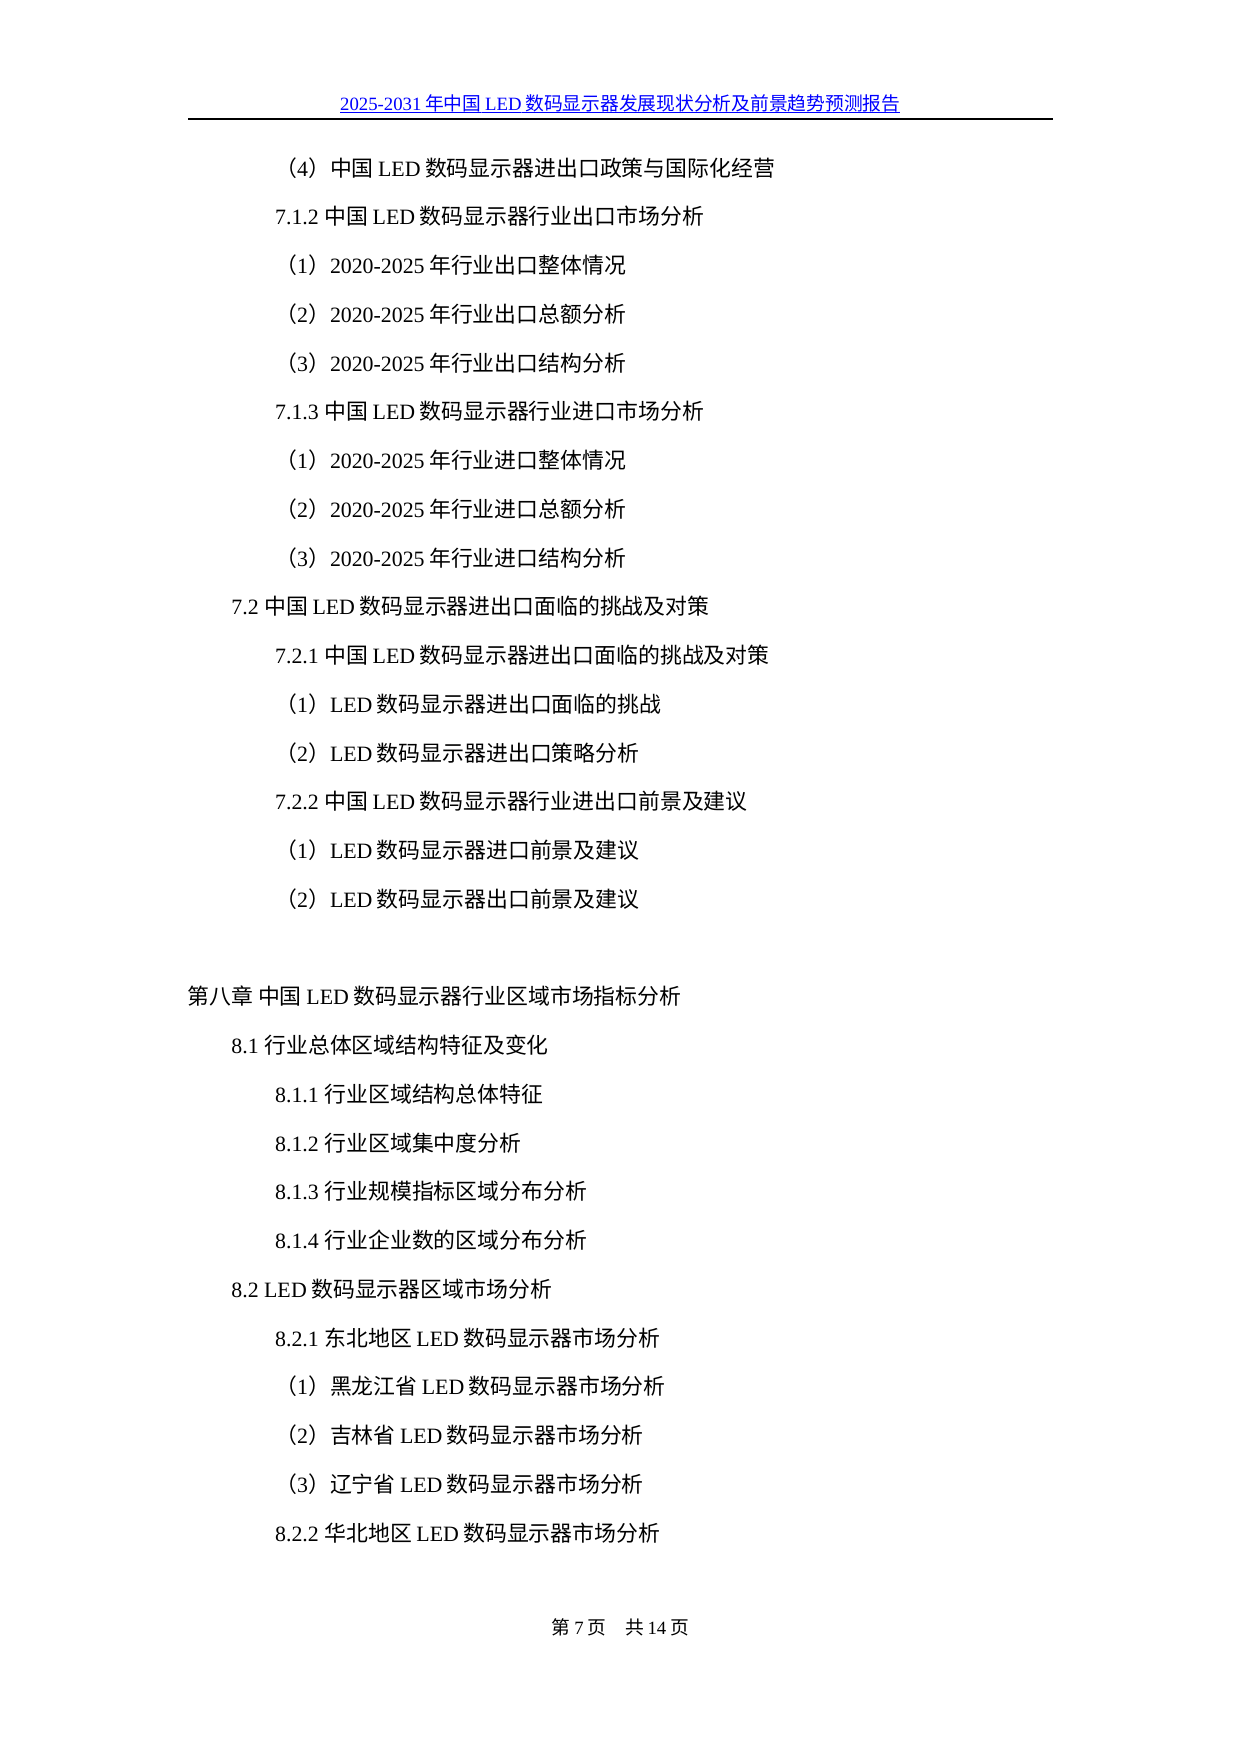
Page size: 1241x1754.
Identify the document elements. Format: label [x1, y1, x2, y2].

text [187, 150, 1053, 1548]
